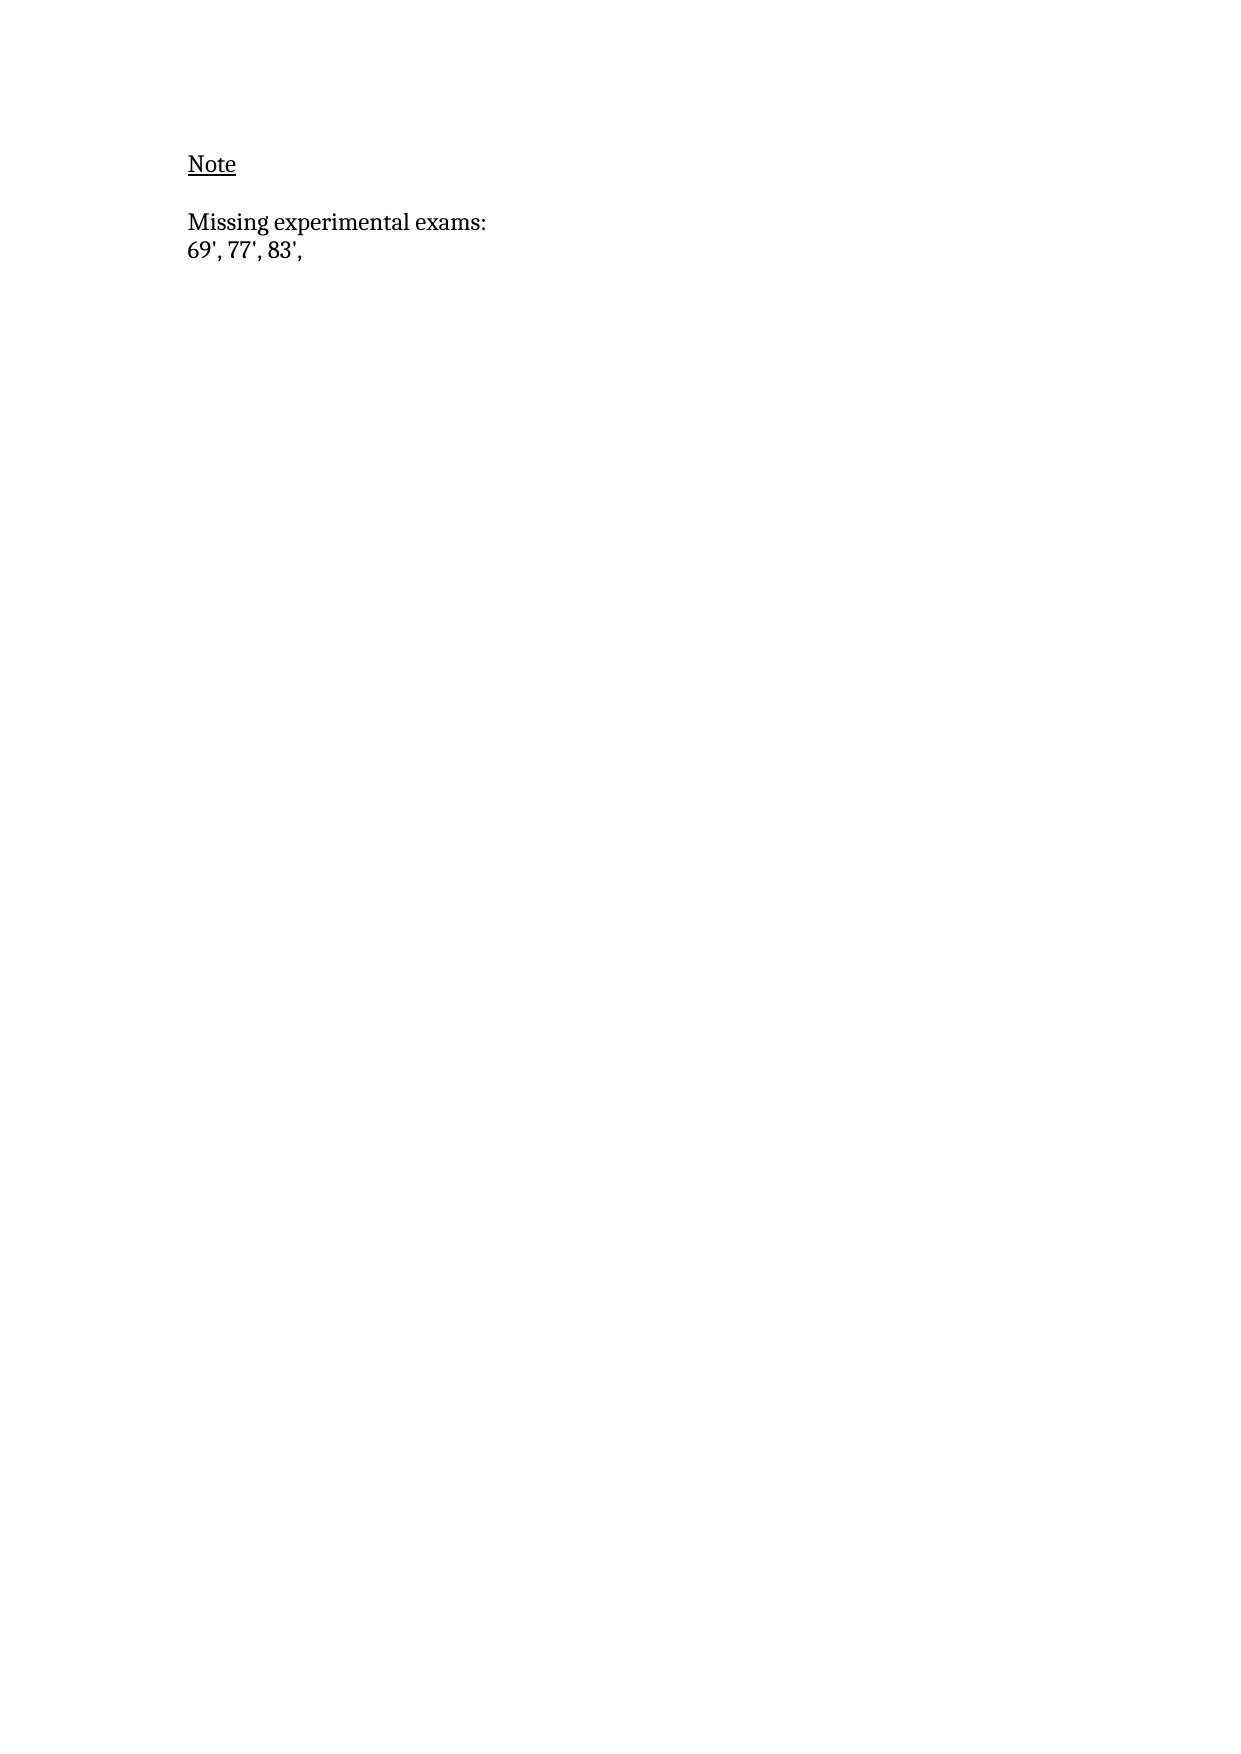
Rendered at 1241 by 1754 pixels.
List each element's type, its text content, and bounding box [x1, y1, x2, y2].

text 69', 77', 83', [187, 236, 1053, 265]
text Missing experimental exams: [187, 207, 1053, 236]
text Note [187, 150, 1053, 179]
